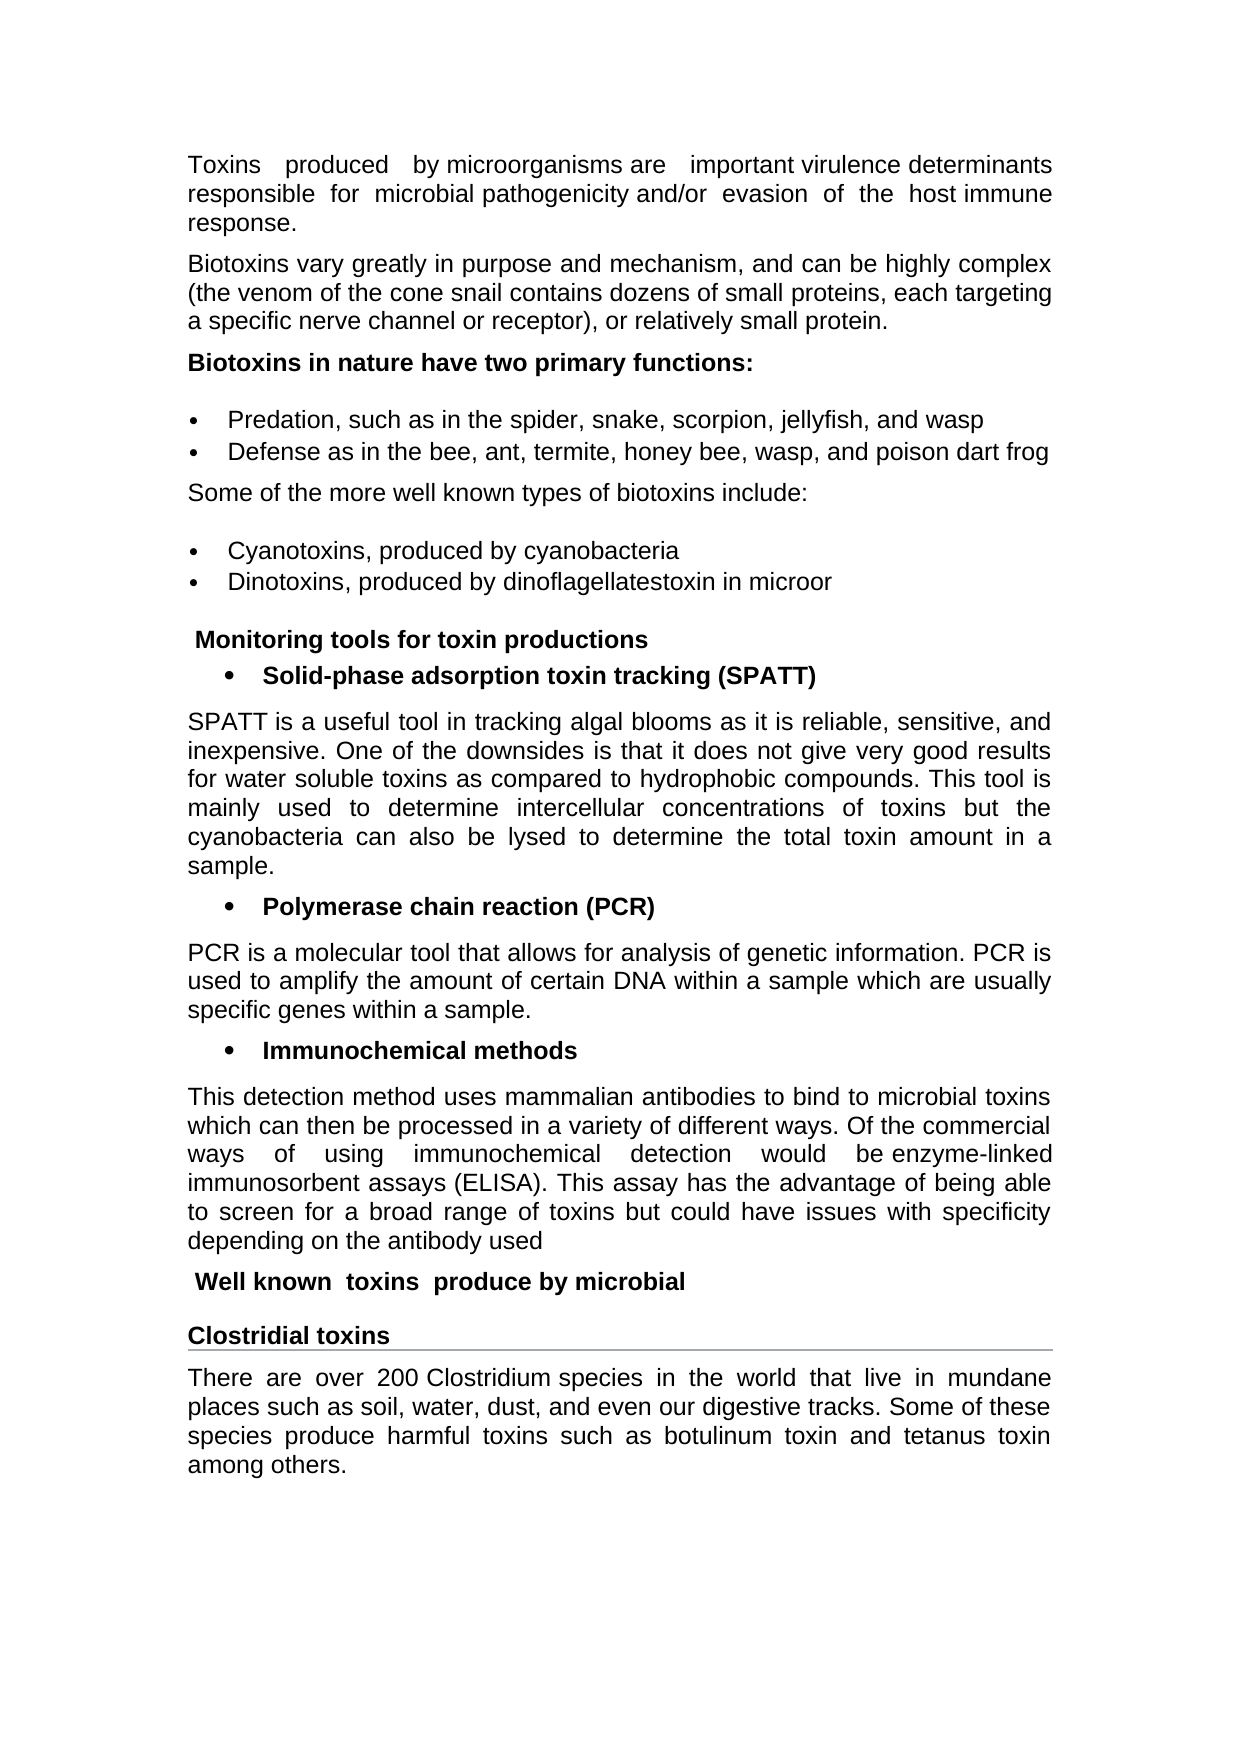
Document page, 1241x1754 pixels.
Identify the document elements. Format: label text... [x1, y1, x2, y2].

text SPATT is a useful tool in tracking algal blooms as it is reliable, sensitive, and inexpensive. One of the downsides is that it does not give very good results for water soluble toxins as compared to hydrophobic compounds. This tool is mainly used to determine intercellular concentrations of toxins but the cyanobacteria can also be lysed to determine the total toxin amount in a sample. [187, 707, 1053, 879]
text PCR is a molecular tool that allows for analysis of genetic information. PCR is used to amplify the amount of certain DNA within a sample which are usually specific genes within a sample. [187, 937, 1053, 1024]
list Defense as in the bee, ant, termite, honey bee, wasp, and poison dart frog [190, 437, 1053, 465]
list Dinotoxins, produced by dinoflagellatestoxin in microor [190, 567, 1053, 596]
text Monitoring tools for toxin productions [187, 625, 1053, 654]
subtitle Polymerase chain reaction (PCR) [225, 892, 1053, 921]
subtitle Immunochemical methods [225, 1036, 1053, 1065]
subtitle Solid-phase adsorption toxin tracking (SPATT) [225, 661, 1053, 690]
text There are over 200 Clostridium species in the world that live in mundane places such as soil, water, dust, and even our digestive tracks. Some of these species produce harmful toxins such as botulinum toxin and tetanus toxin among others. [187, 1363, 1053, 1478]
text Well known toxins produce by microbial [187, 1267, 1053, 1296]
text This detection method uses mammalian antibodies to bind to microbial toxins which can then be processed in a variety of different ways. Of the commercial ways of using immunochemical detection would be enzyme-linked immunosorbent assays (ELISA). This assay has the advantage of being able to screen for a broad range of toxins but could have issues with specificity depending on the antibody used [187, 1082, 1053, 1254]
text Some of the more well known types of biotoxins include: [187, 478, 1053, 507]
subtitle Clostridial toxins [187, 1321, 1053, 1351]
text Biotoxins vary greatly in purpose and mechanism, and can be highly complex (the venom of the cone snail contains dozens of small proteins, each targeting a specific nerve channel or receptor), or relatively small protein. [187, 249, 1053, 335]
text Toxins produced by microorganisms are important virulence determinants responsible for microbial pathogenicity and/or evasion of the host immune response. [187, 150, 1053, 236]
text Biotoxins in nature have two primary functions: [187, 347, 1053, 376]
list Cyanotoxins, produced by cyanobacteria [190, 536, 1053, 564]
list Predation, such as in the spider, snake, scorpion, jellyfish, and wasp [190, 405, 1053, 434]
